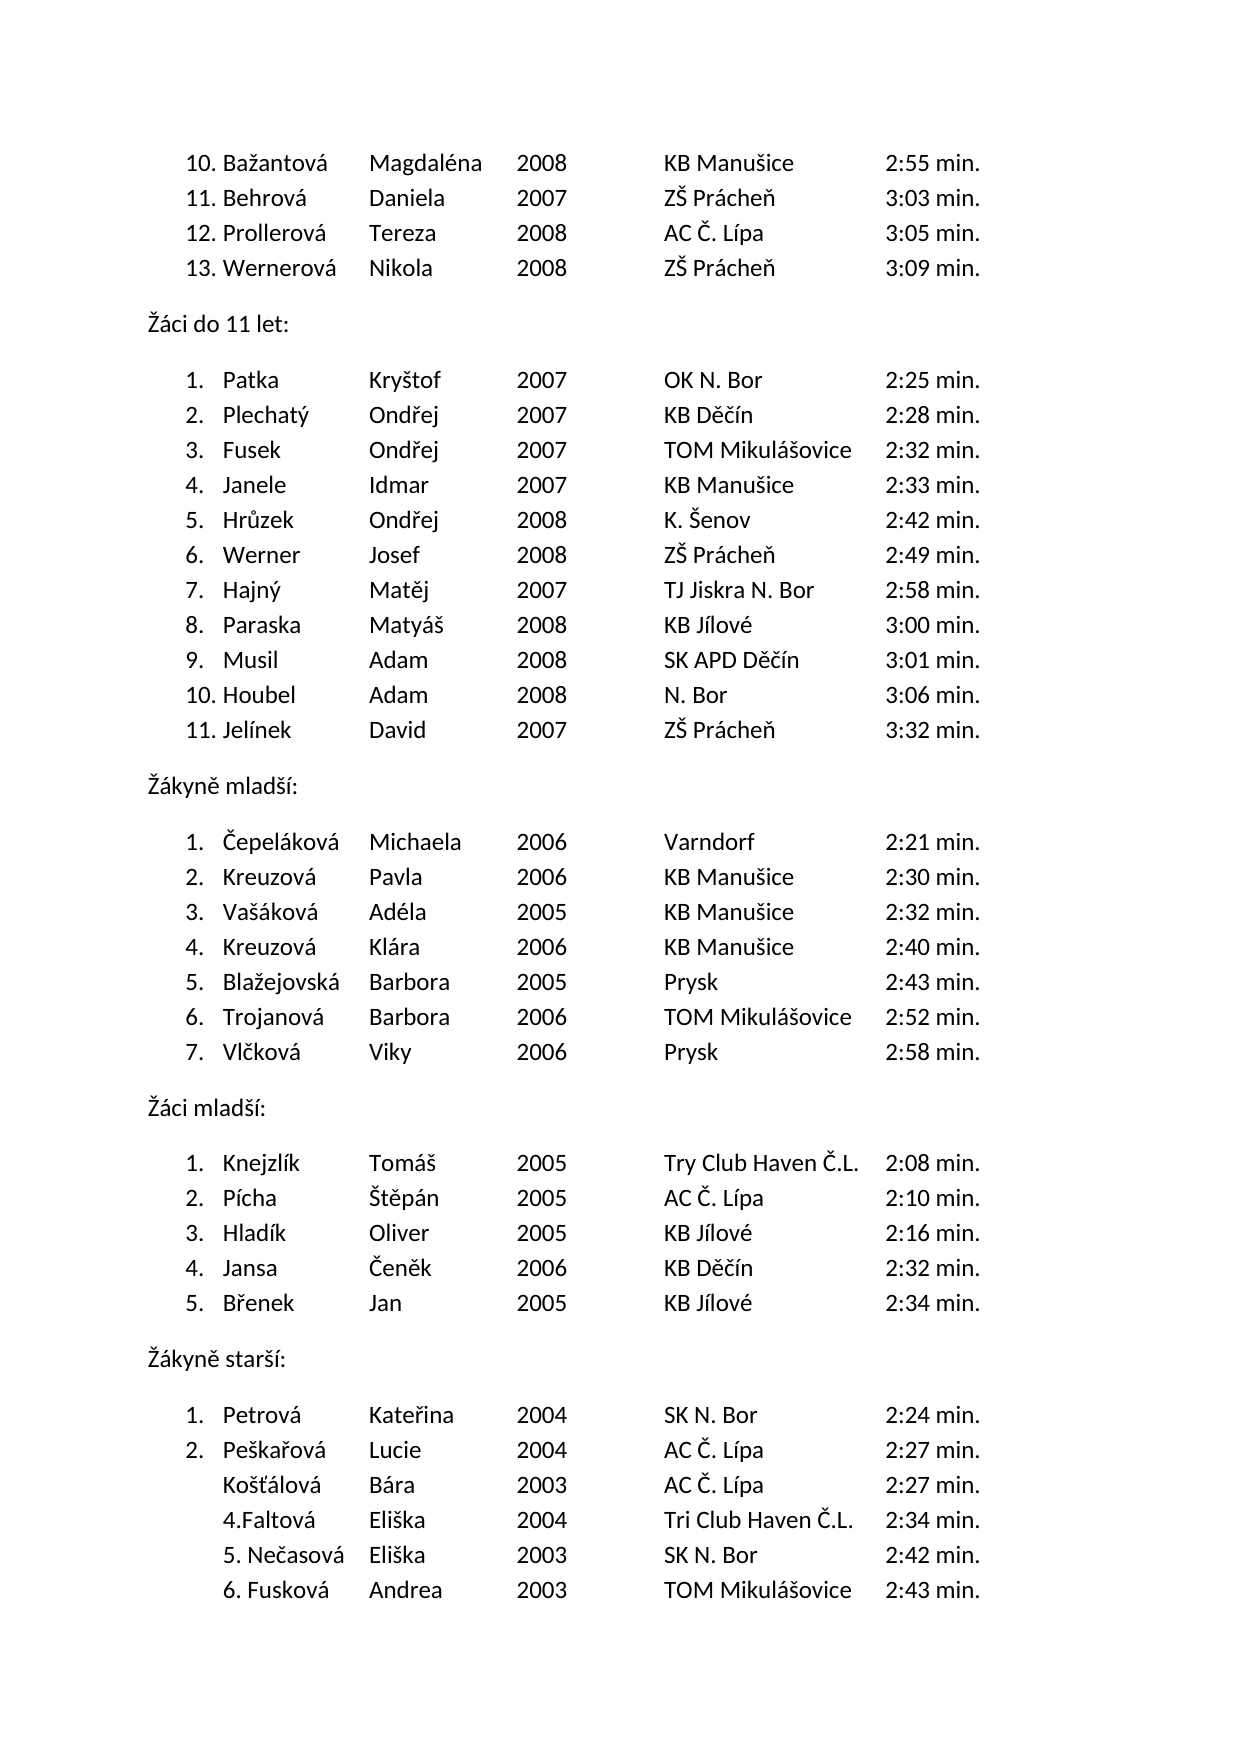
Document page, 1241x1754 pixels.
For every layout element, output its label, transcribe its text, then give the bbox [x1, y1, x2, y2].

list Břenek Jan 2005 KB Jílové 2:34 min. [185, 1288, 1093, 1318]
list Fusek Ondřej 2007 TOM Mikulášovice 2:32 min. [185, 434, 1093, 465]
list Peškařová Lucie 2004 AC Č. Lípa 2:27 min. [185, 1434, 1093, 1465]
list Jansa Čeněk 2006 KB Děčín 2:32 min. [185, 1253, 1093, 1283]
list Vlčková Viky 2006 Prysk 2:58 min. [185, 1036, 1093, 1066]
list Vašáková Adéla 2005 KB Manušice 2:32 min. [185, 896, 1093, 926]
list Bažantová Magdaléna 2008 KB Manušice 2:55 min. [185, 148, 1093, 178]
list Paraska Matyáš 2008 KB Jílové 3:00 min. [185, 609, 1093, 640]
text Žákyně starší: [148, 1343, 1093, 1374]
list Kreuzová Pavla 2006 KB Manušice 2:30 min. [185, 861, 1093, 891]
list Prollerová Tereza 2008 AC Č. Lípa 3:05 min. [185, 218, 1093, 248]
list Čepeláková Michaela 2006 Varndorf 2:21 min. [185, 826, 1093, 856]
list Pícha Štěpán 2005 AC Č. Lípa 2:10 min. [185, 1183, 1093, 1213]
list Houbel Adam 2008 N. Bor 3:06 min. [185, 679, 1093, 710]
text Žáci do 11 let: [148, 308, 1093, 339]
list Jelínek David 2007 ZŠ Prácheň 3:32 min. [185, 714, 1093, 745]
list Musil Adam 2008 SK APD Děčín 3:01 min. [185, 644, 1093, 675]
list Janele Idmar 2007 KB Manušice 2:33 min. [185, 469, 1093, 500]
list Wernerová Nikola 2008 ZŠ Prácheň 3:09 min. [185, 253, 1093, 283]
list Hajný Matěj 2007 TJ Jiskra N. Bor 2:58 min. [185, 574, 1093, 605]
list Blažejovská Barbora 2005 Prysk 2:43 min. [185, 966, 1093, 996]
list Kreuzová Klára 2006 KB Manušice 2:40 min. [185, 931, 1093, 961]
list 4.Faltová Eliška 2004 Tri Club Haven Č.L. 2:34 min. [223, 1504, 1093, 1535]
list 5. Nečasová Eliška 2003 SK N. Bor 2:42 min. [223, 1539, 1093, 1570]
text Žákyně mladší: [148, 770, 1093, 801]
list Petrová Kateřina 2004 SK N. Bor 2:24 min. [185, 1399, 1093, 1430]
list Behrová Daniela 2007 ZŠ Prácheň 3:03 min. [185, 183, 1093, 213]
list Plechatý Ondřej 2007 KB Děčín 2:28 min. [185, 399, 1093, 430]
list Trojanová Barbora 2006 TOM Mikulášovice 2:52 min. [185, 1001, 1093, 1031]
list Werner Josef 2008 ZŠ Prácheň 2:49 min. [185, 539, 1093, 570]
list Patka Kryštof 2007 OK N. Bor 2:25 min. [185, 364, 1093, 395]
list Košťálová Bára 2003 AC Č. Lípa 2:27 min. [223, 1469, 1093, 1500]
list Knejzlík Tomáš 2005 Try Club Haven Č.L. 2:08 min. [185, 1148, 1093, 1178]
list Hrůzek Ondřej 2008 K. Šenov 2:42 min. [185, 504, 1093, 535]
text Žáci mladší: [148, 1092, 1093, 1122]
list 6. Fusková Andrea 2003 TOM Mikulášovice 2:43 min. [223, 1574, 1093, 1605]
list Hladík Oliver 2005 KB Jílové 2:16 min. [185, 1218, 1093, 1248]
